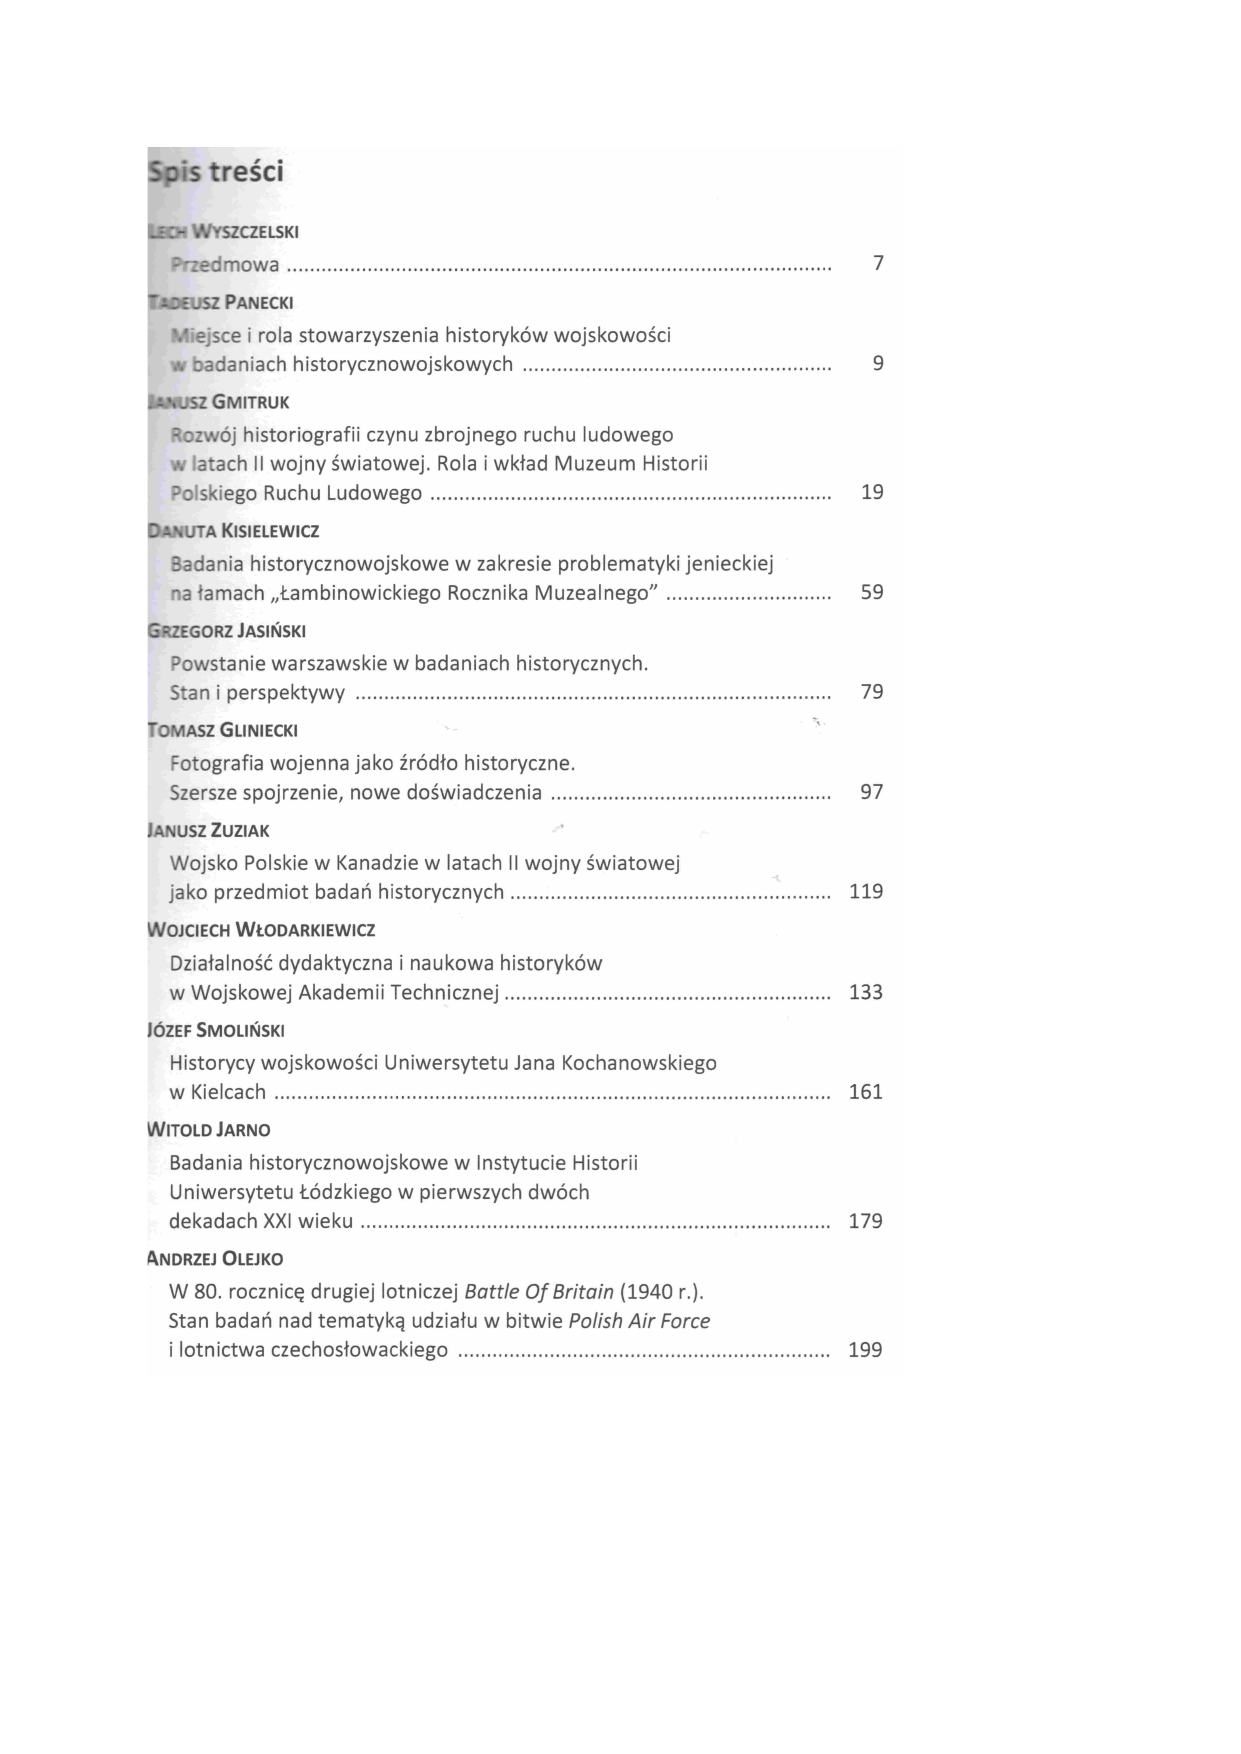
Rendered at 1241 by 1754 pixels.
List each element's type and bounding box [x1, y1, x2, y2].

picture [147, 147, 904, 1377]
